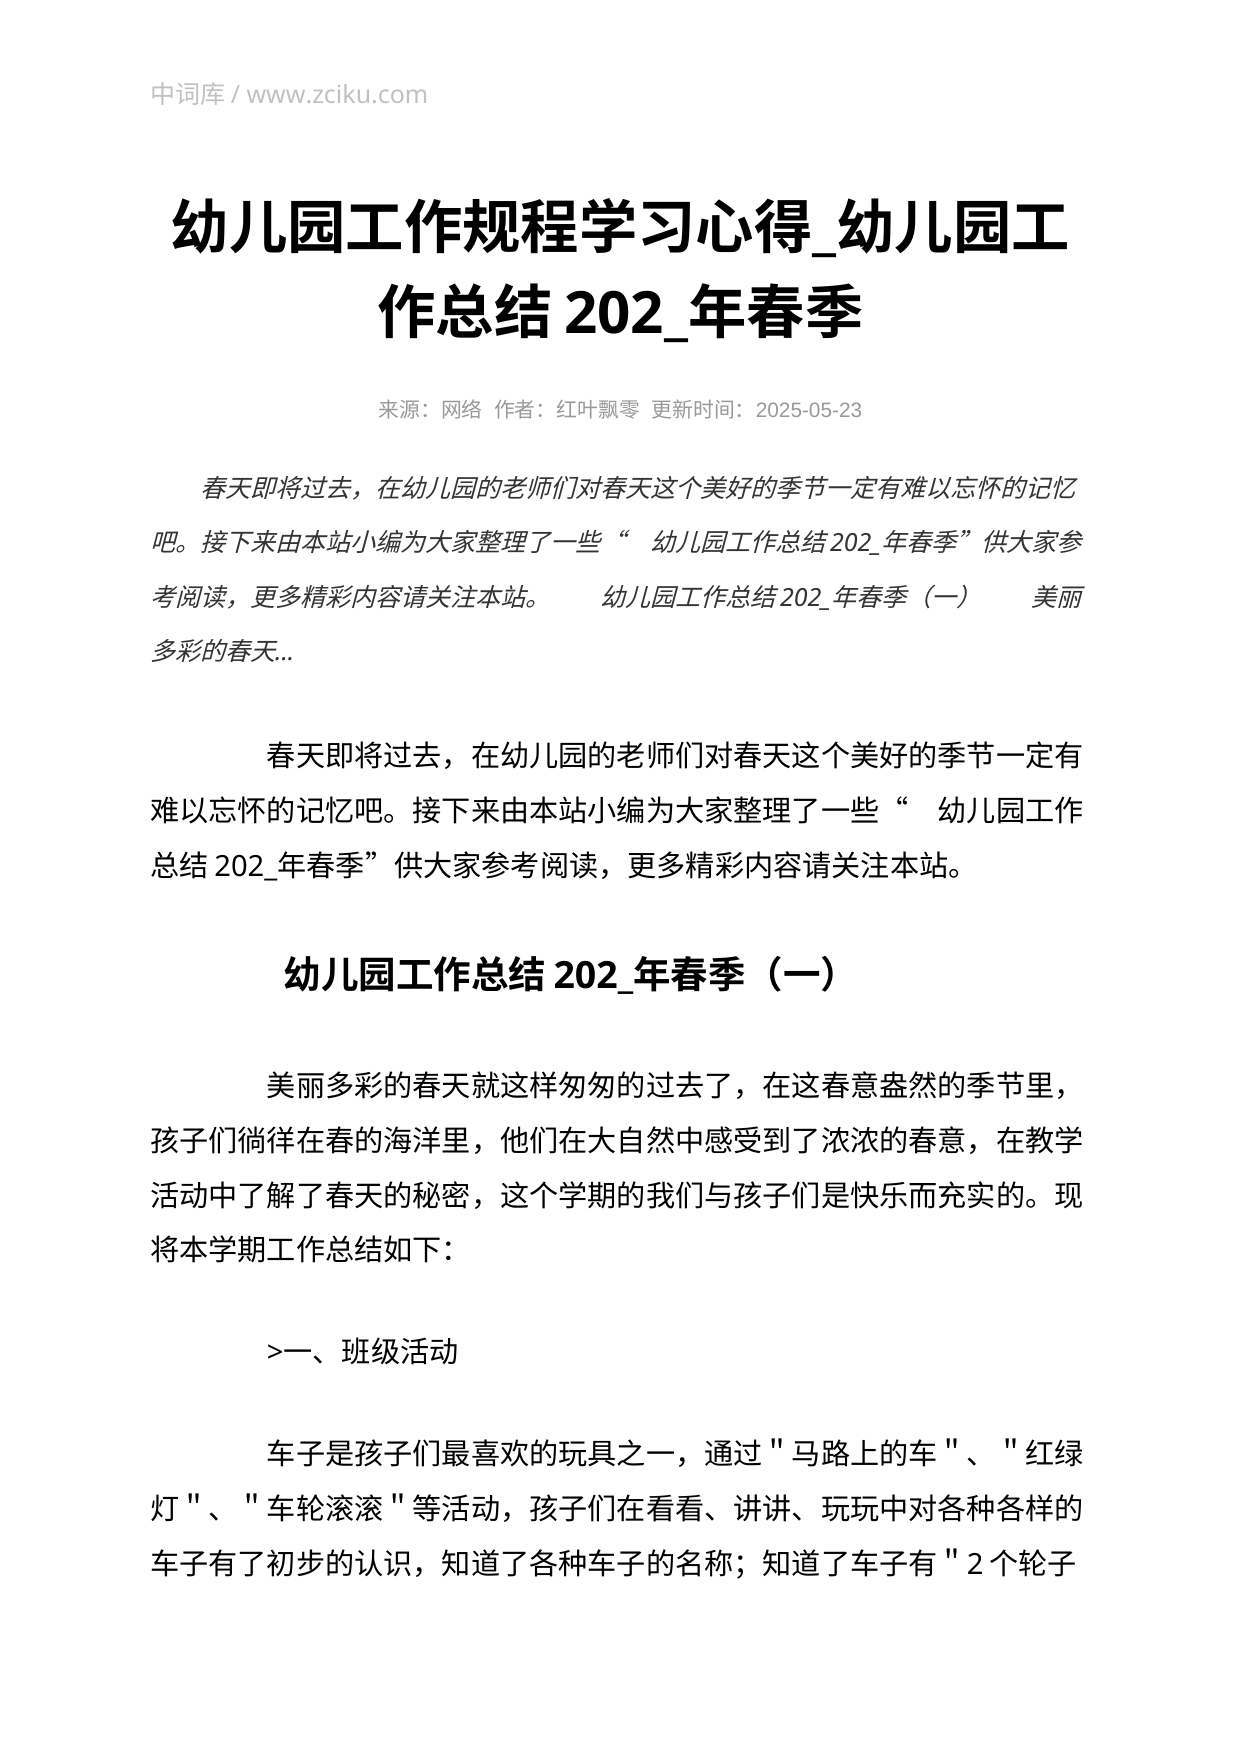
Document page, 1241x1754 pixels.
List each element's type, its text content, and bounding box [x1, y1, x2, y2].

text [150, 1431, 1090, 1583]
subtitle 幼儿园工作规程学习心得_幼儿园工作总结202_年春季 [150, 181, 1090, 351]
text 美丽多彩的春天就这样匆匆的过去了，在这春意盎然的季节里，孩子们徜徉在春的海洋里，他们在大自然中感受到了浓浓的春意，在教学活动中了解了春天的秘密，这个学期的我们与孩子们是快乐而充实的。现将本学期工作总结如下： [150, 1062, 1090, 1269]
text >一、班级活动 [150, 1329, 1090, 1371]
text 春天即将过去，在幼儿园的老师们对春天这个美好的季节一定有难以忘怀的记忆吧。接下来由本站小编为大家整理了一些“ 幼儿园工作总结202_年春季”供大家参考阅读，更多精彩内容请关注本站。 [150, 733, 1090, 885]
text 春天即将过去，在幼儿园的老师们对春天这个美好的季节一定有难以忘怀的记忆吧。接下来由本站小编为大家整理了一些“ 幼儿园工作总结202_年春季”供大家参考阅读，更多精彩内容请关注本站。 幼儿园工作总结202_年春季（一） 美丽多彩的春天... [150, 468, 1090, 668]
text 来源：网络 作者：红叶飘零 更新时间：2025-05-23 [150, 398, 1090, 422]
text 幼儿园工作总结202_年春季（一） [150, 945, 1090, 999]
